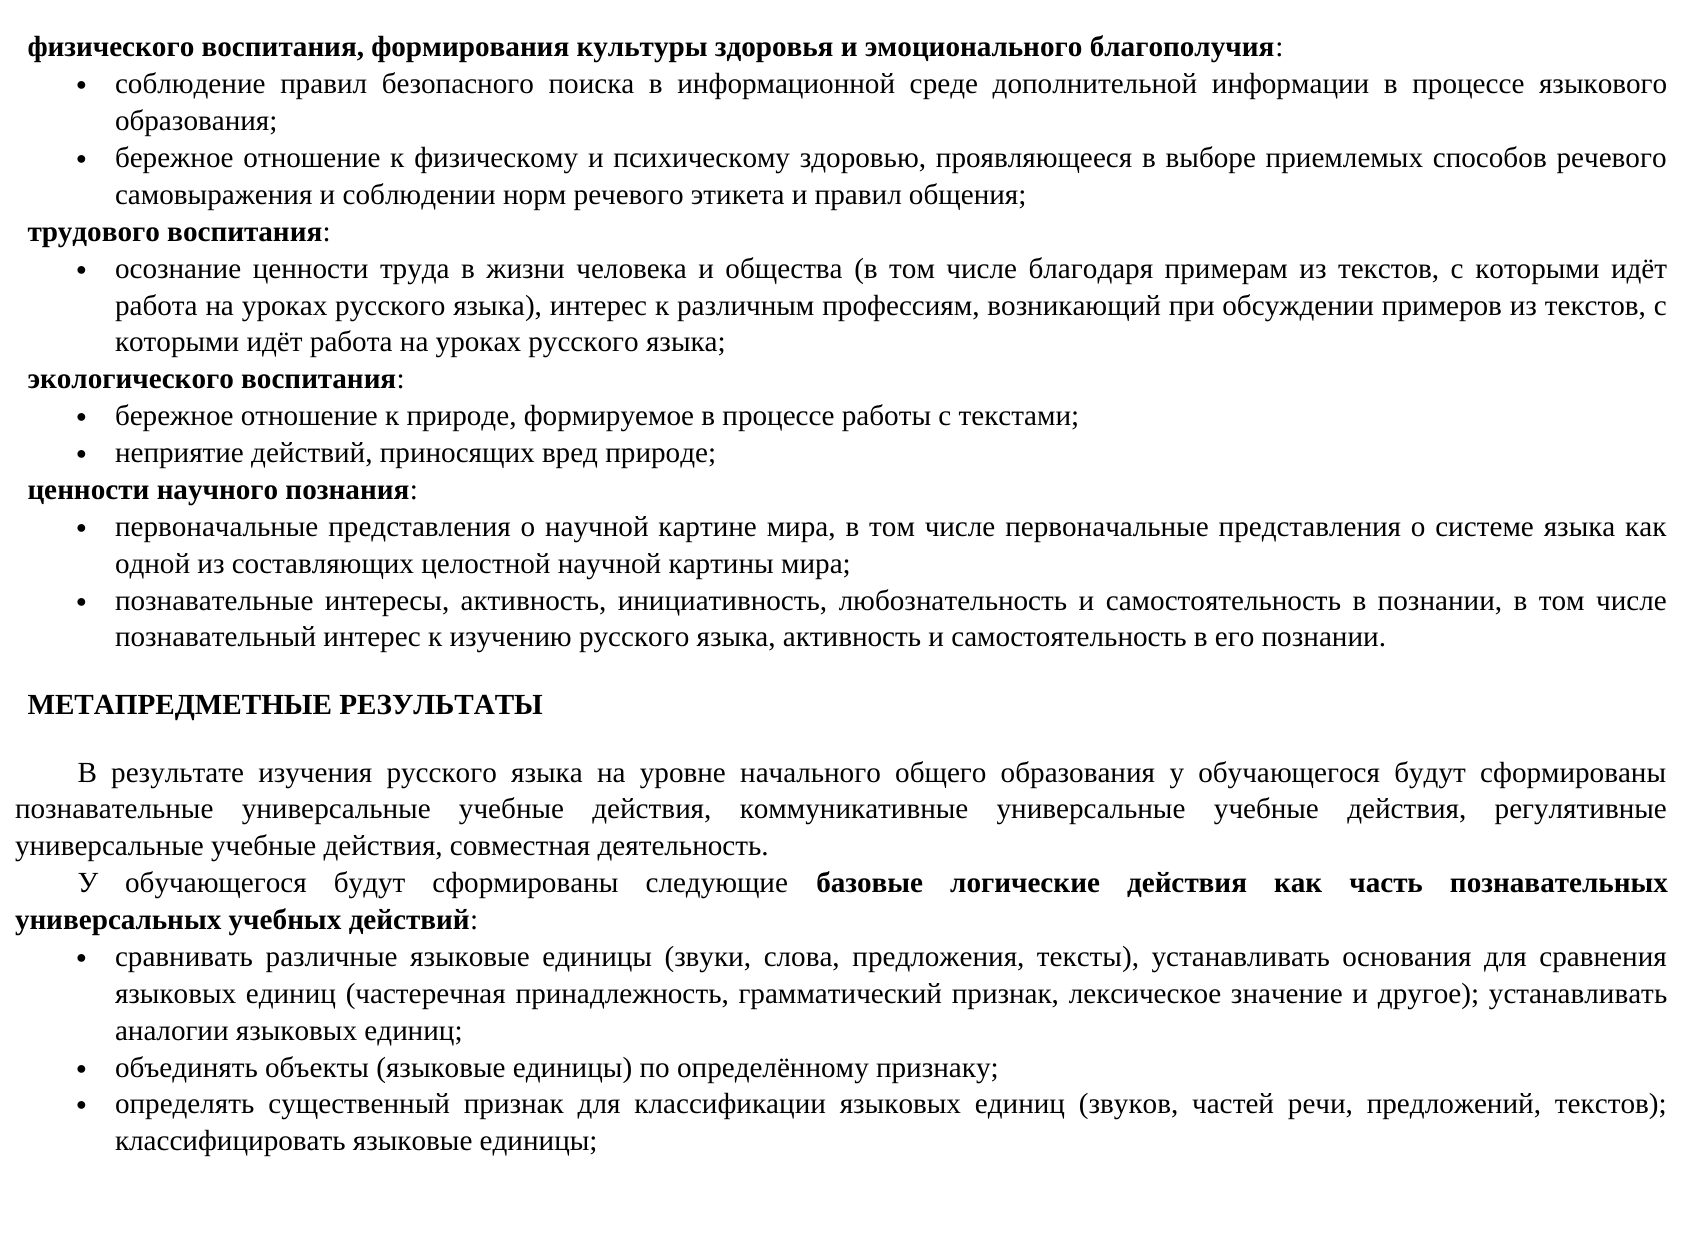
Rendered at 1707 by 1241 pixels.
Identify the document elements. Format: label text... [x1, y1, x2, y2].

text трудового воспитания: [27, 214, 1668, 247]
list сравнивать различные языковые единицы (звуки, слова, предложения, тексты), устанавливать основания для сравнения языковых единиц (частеречная принадлежность, грамматический признак, лексическое значение и другое); устанавливать аналогии языковых единиц; [77, 939, 1668, 1046]
list бережное отношение к природе, формируемое в процессе работы с текстами; [77, 398, 1668, 432]
text физического воспитания, формирования культуры здоровья и эмоционального благополучия: [27, 29, 1668, 63]
list бережное отношение к физическому и психическому здоровью, проявляющееся в выборе приемлемых способов речевого самовыражения и соблюдении норм речевого этикета и правил общения; [77, 140, 1668, 211]
list первоначальные представления о научной картине мира, в том числе первоначальные представления о системе языка как одной из составляющих целостной научной картины мира; [77, 509, 1668, 579]
text В результате изучения русского языка на уровне начального общего образования у обучающегося будут сформированы познавательные универсальные учебные действия, коммуникативные универсальные учебные действия, регулятивные универсальные учебные действия, совместная деятельность. [15, 755, 1668, 862]
list определять существенный признак для классификации языковых единиц (звуков, частей речи, предложений, текстов); классифицировать языковые единицы; [77, 1087, 1668, 1157]
list соблюдение правил безопасного поиска в информационной среде дополнительной информации в процессе языкового образования; [77, 66, 1668, 137]
list познавательные интересы, активность, инициативность, любознательность и самостоятельность в познании, в том числе познавательный интерес к изучению русского языка, активность и самостоятельность в его познании. [77, 583, 1668, 653]
text МЕТАПРЕДМЕТНЫЕ РЕЗУЛЬТАТЫ [27, 687, 1668, 721]
text У обучающегося будут сформированы следующие базовые логические действия как часть познавательных универсальных учебных действий: [15, 865, 1668, 936]
list объединять объекты (языковые единицы) по определённому признаку; [77, 1050, 1668, 1083]
text экологического воспитания: [27, 361, 1668, 395]
text ценности научного познания: [27, 472, 1668, 506]
list осознание ценности труда в жизни человека и общества (в том числе благодаря примерам из текстов, с которыми идёт работа на уроках русского языка), интерес к различным профессиям, возникающий при обсуждении примеров из текстов, с которыми идёт работа на уроках русского языка; [77, 251, 1668, 358]
list неприятие действий, приносящих вред природе; [77, 435, 1668, 469]
